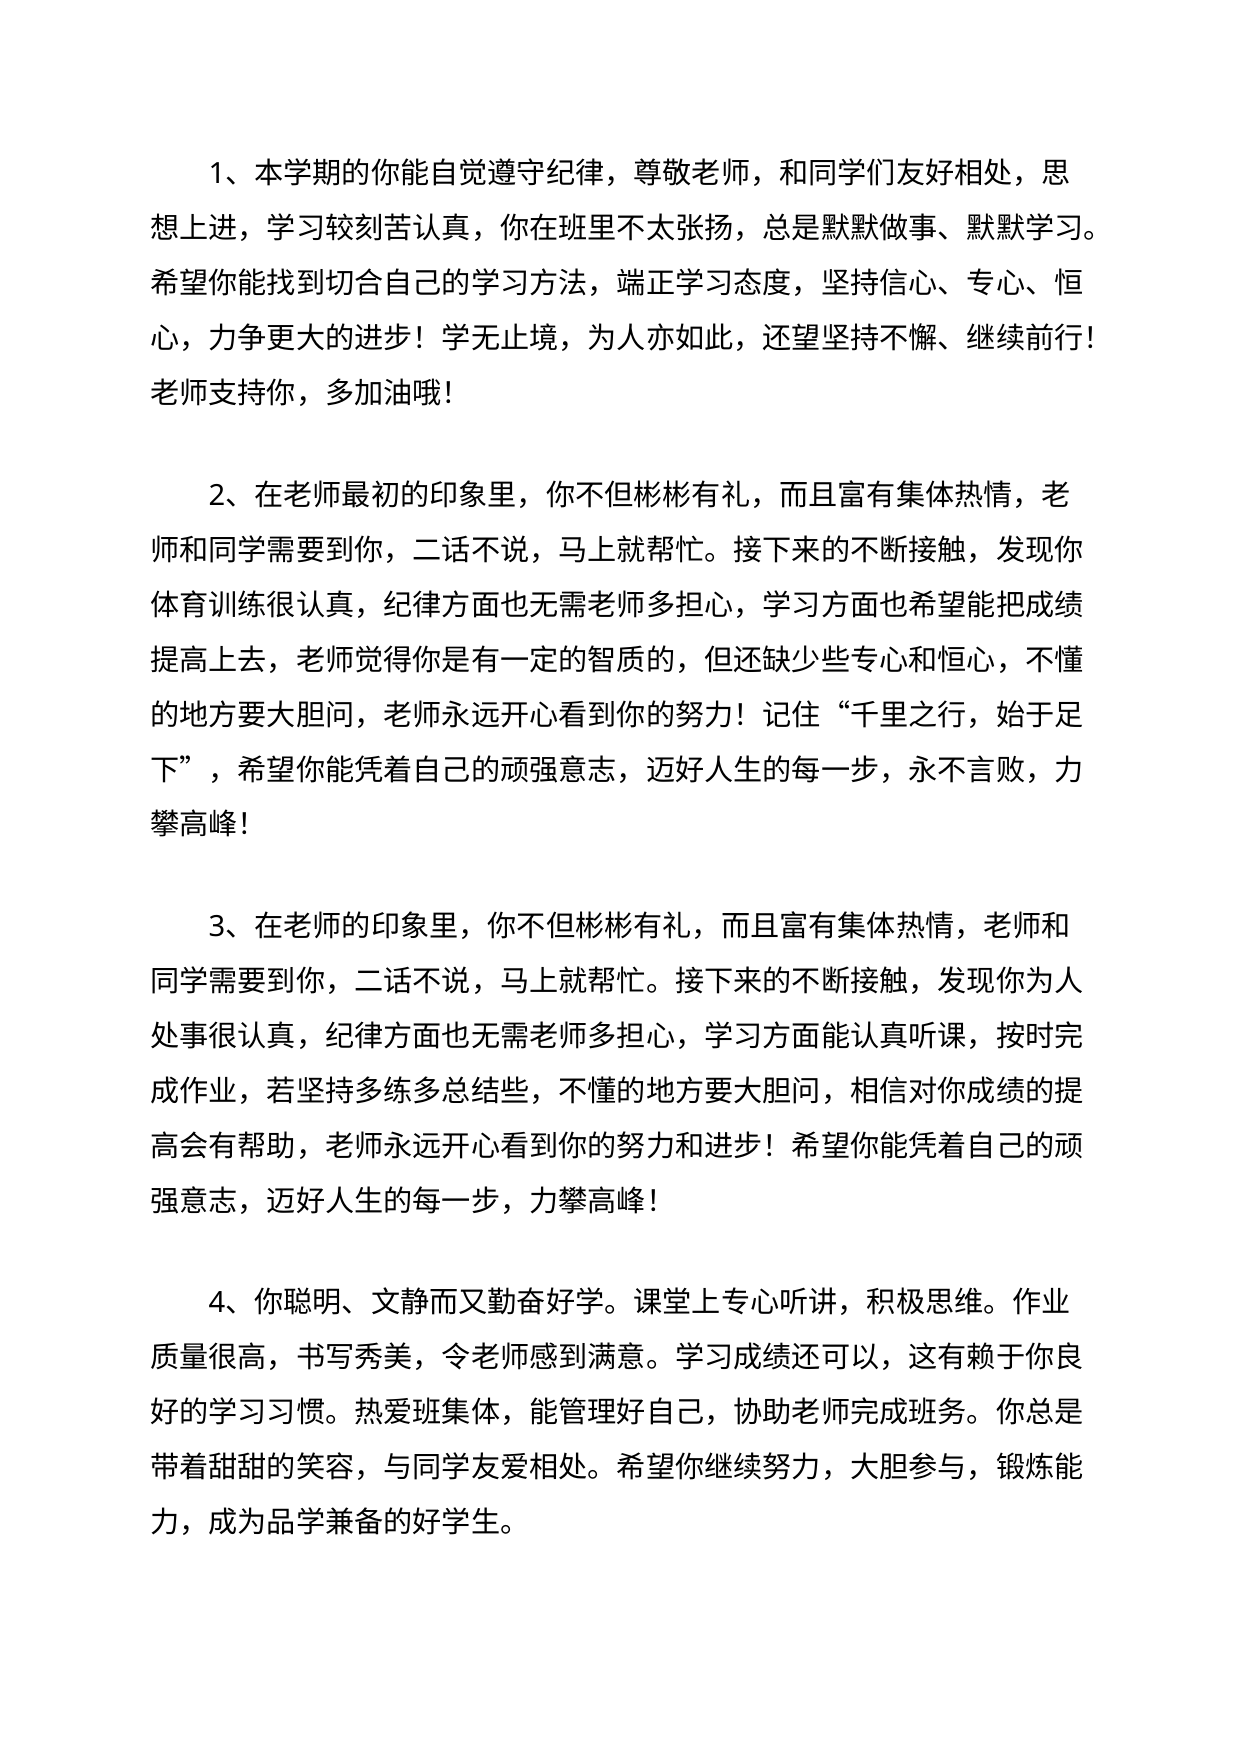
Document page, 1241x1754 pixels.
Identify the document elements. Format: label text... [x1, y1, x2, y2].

text 2、在老师最初的印象里，你不但彬彬有礼，而且富有集体热情，老师和同学需要到你，二话不说，马上就帮忙。接下来的不断接触，发现你体育训练很认真，纪律方面也无需老师多担心，学习方面也希望能把成绩提高上去，老师觉得你是有一定的智质的，但还缺少些专心和恒心，不懂的地方要大胆问，老师永远开心看到你的努力！记住“千里之行，始于足下”，希望你能凭着自己的顽强意志，迈好人生的每一步，永不言败，力攀高峰！ [150, 471, 1090, 843]
text 4、你聪明、文静而又勤奋好学。课堂上专心听讲，积极思维。作业质量很高，书写秀美，令老师感到满意。学习成绩还可以，这有赖于你良好的学习习惯。热爱班集体，能管理好自己，协助老师完成班务。你总是带着甜甜的笑容，与同学友爱相处。希望你继续努力，大胆参与，锻炼能力，成为品学兼备的好学生。 [150, 1279, 1090, 1541]
text 3、在老师的印象里，你不但彬彬有礼，而且富有集体热情，老师和同学需要到你，二话不说，马上就帮忙。接下来的不断接触，发现你为人处事很认真，纪律方面也无需老师多担心，学习方面能认真听课，按时完成作业，若坚持多练多总结些，不懂的地方要大胆问，相信对你成绩的提高会有帮助，老师永远开心看到你的努力和进步！希望你能凭着自己的顽强意志，迈好人生的每一步，力攀高峰！ [150, 903, 1090, 1219]
text 1、本学期的你能自觉遵守纪律，尊敬老师，和同学们友好相处，思想上进，学习较刻苦认真，你在班里不太张扬，总是默默做事、默默学习。希望你能找到切合自己的学习方法，端正学习态度，坚持信心、专心、恒心，力争更大的进步！学无止境，为人亦如此，还望坚持不懈、继续前行！老师支持你，多加油哦！ [150, 150, 1090, 412]
